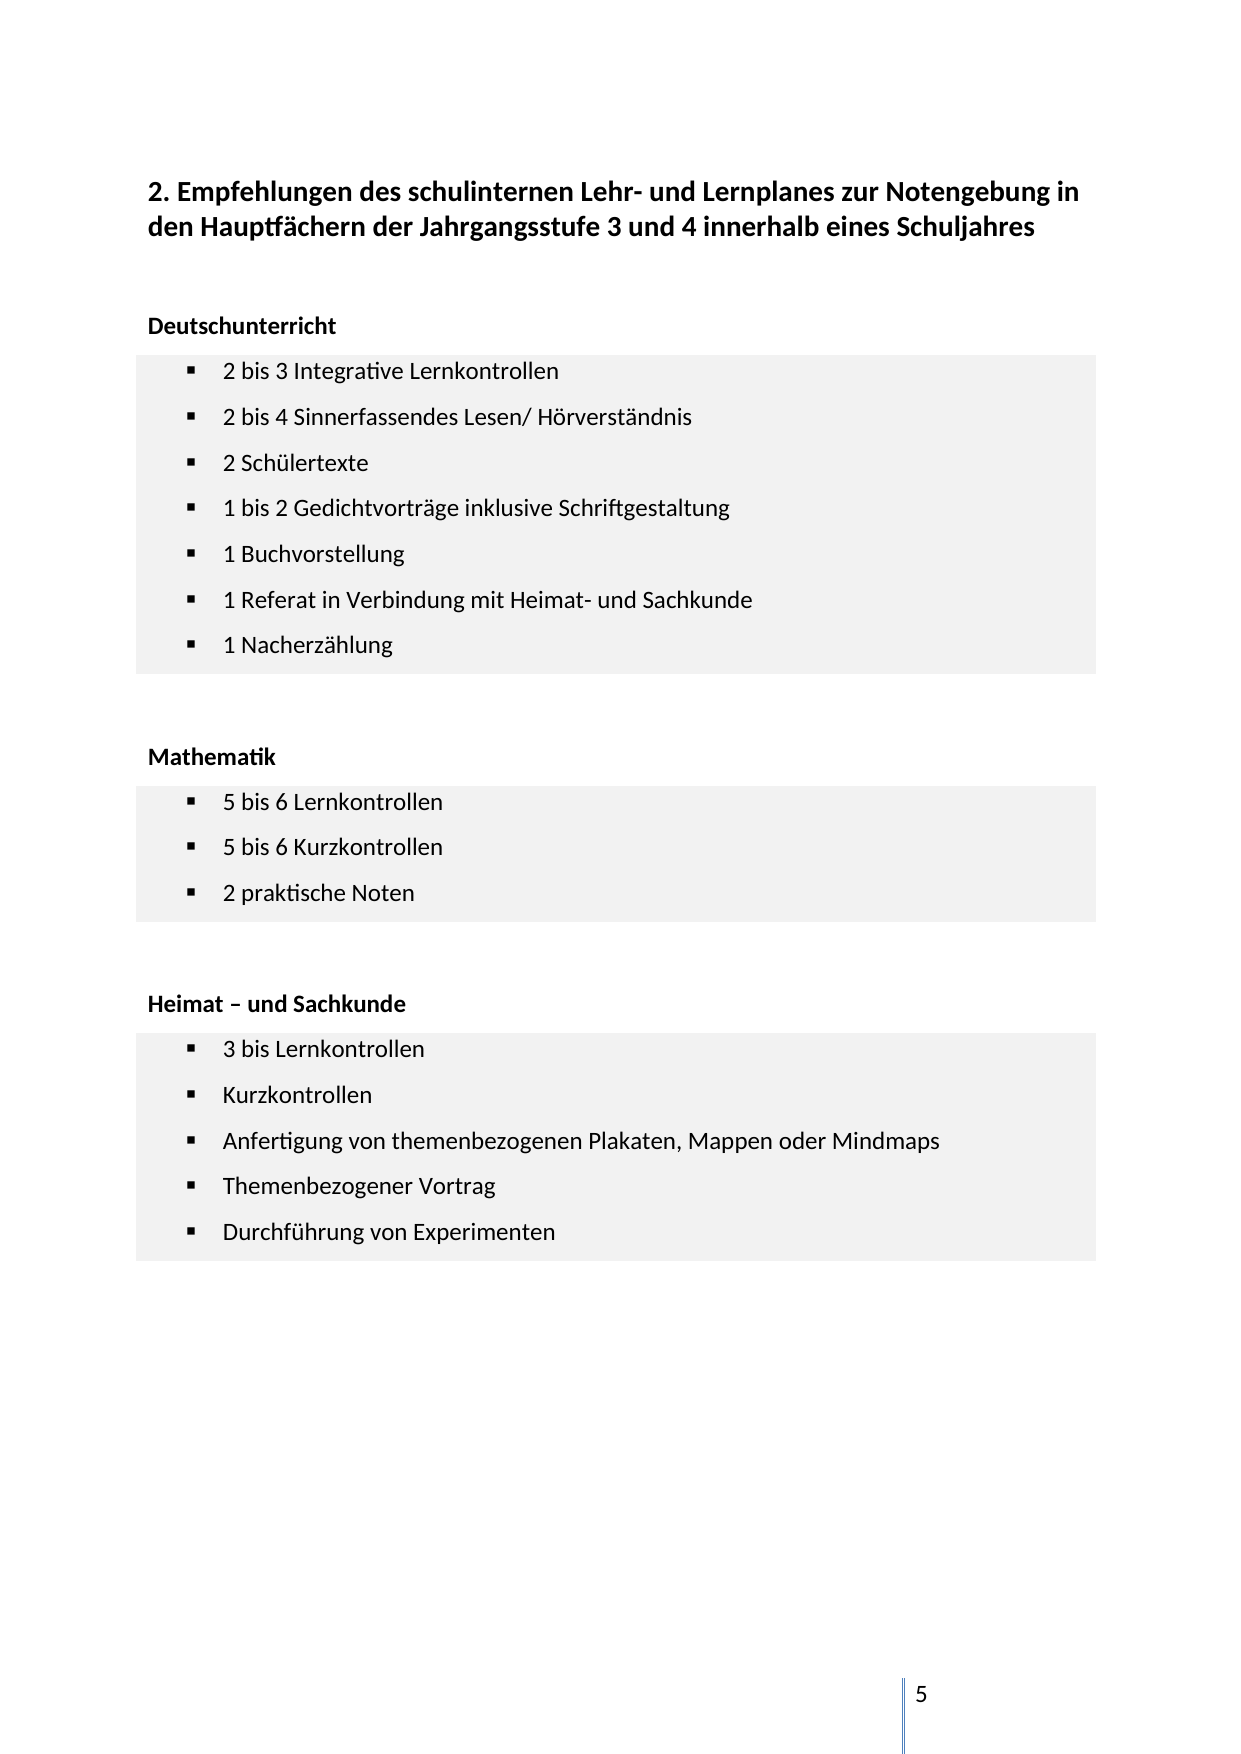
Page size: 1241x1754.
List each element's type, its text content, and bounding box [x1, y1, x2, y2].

table_cell 5 bis 6 Lernkontrollen 5 bis 6 Kurzkontrollen 2 praktische Noten [136, 786, 1096, 922]
table_header Deutschunterricht [136, 310, 1096, 355]
table_header Mathematik [136, 741, 1096, 786]
table_cell 3 bis Lernkontrollen Kurzkontrollen Anfertigung von themenbezogenen Plakaten, Mappen oder Mindmaps Themenbezogener Vortrag Durchführung von Experimenten [136, 1033, 1096, 1261]
table_cell 2 bis 3 Integrative Lernkontrollen 2 bis 4 Sinnerfassendes Lesen/ Hörverständnis 2 Schülertexte 1 bis 2 Gedichtvorträge inklusive Schriftgestaltung 1 Buchvorstellung 1 Referat in Verbindung mit Heimat- und Sachkunde 1 Nacherzählung [136, 355, 1096, 674]
subtitle 2. Empfehlungen des schulinternen Lehr- und Lernplanes zur Notengebung in den Hauptfächern der Jahrgangsstufe 3 und 4 innerhalb eines Schuljahres [148, 173, 1093, 244]
table_header Heimat – und Sachkunde [136, 989, 1096, 1033]
